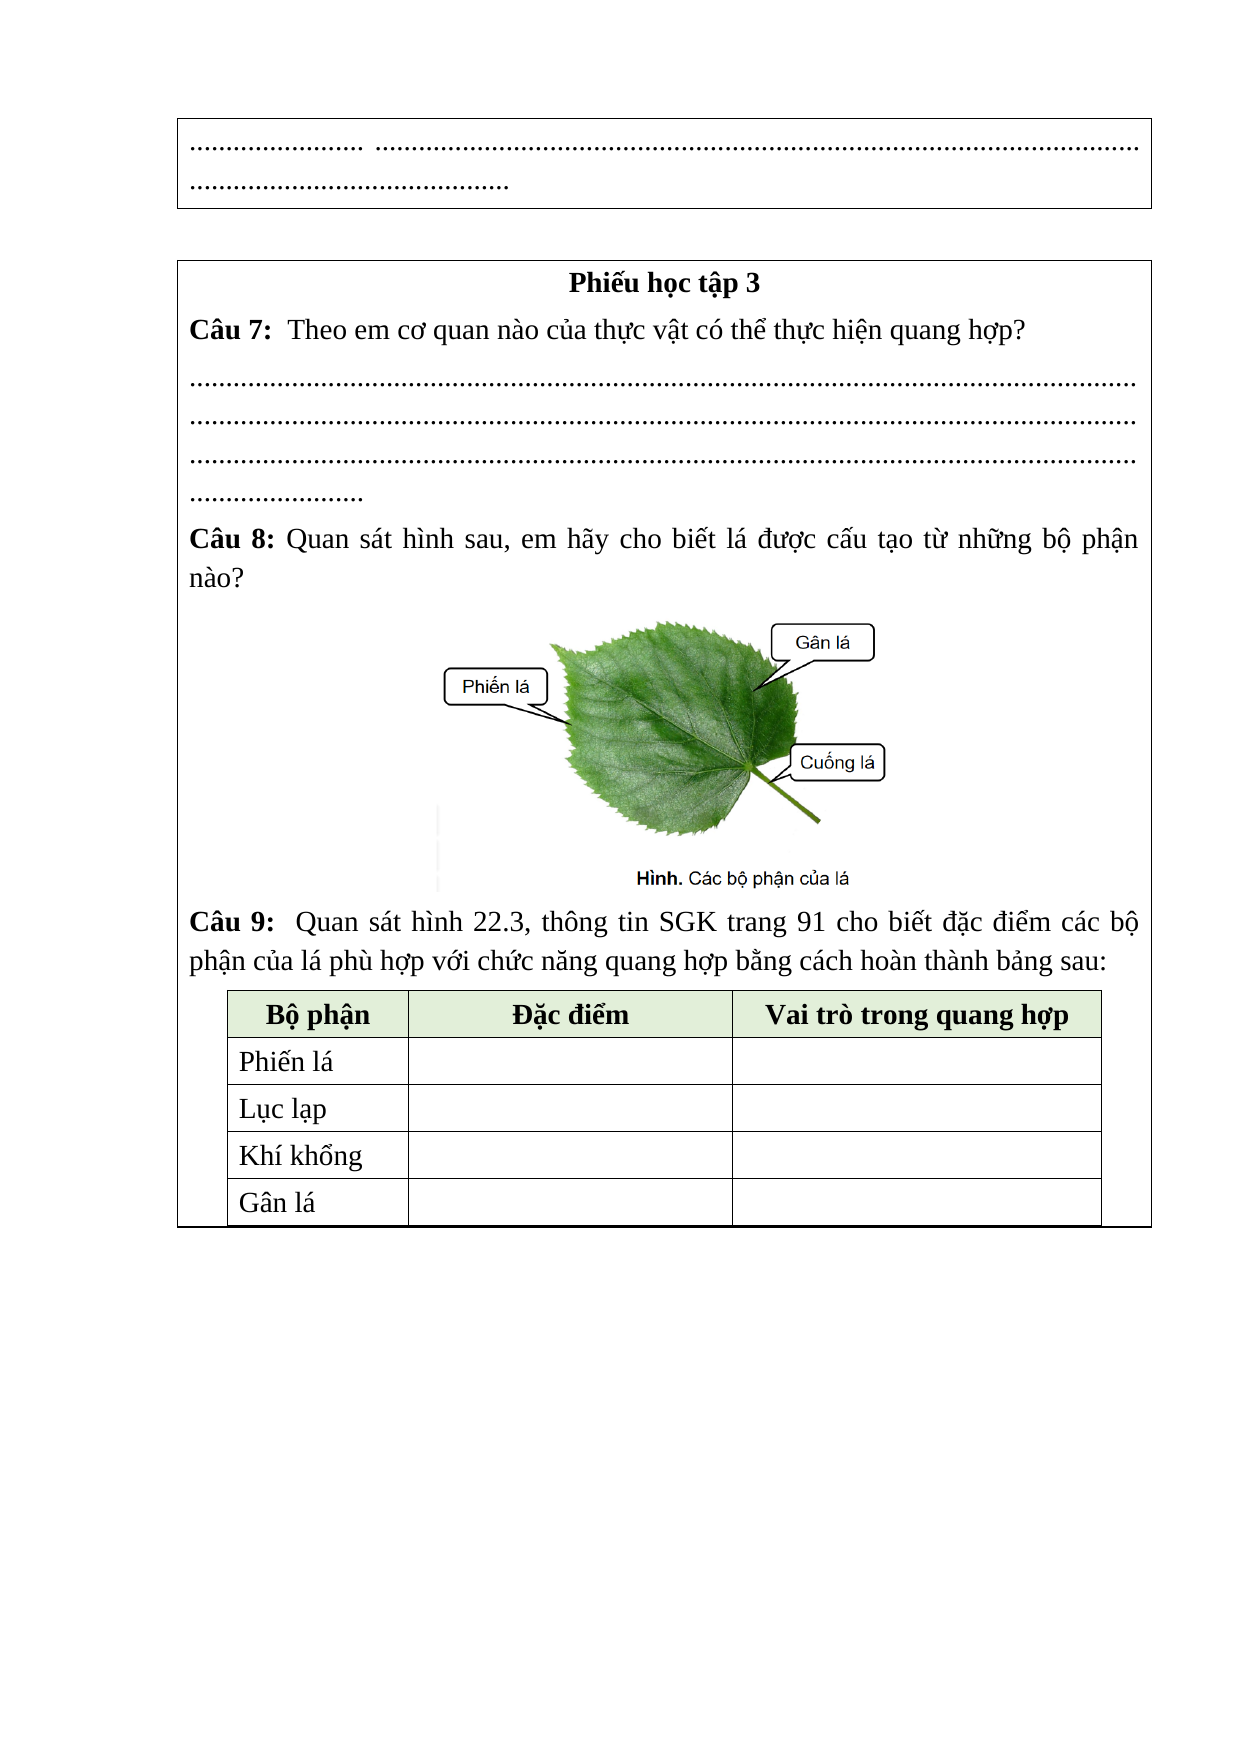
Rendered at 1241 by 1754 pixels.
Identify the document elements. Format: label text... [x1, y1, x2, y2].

table_header Phiếu học tập 3 Câu 7: Theo em cơ quan nào của thực vật có thể thực hiện quang hợp? .............................................................................................................................................................................................................................................................................................................................................................................................................................. Câu 8: Quan sát hình sau, em hãy cho biết lá được cấu tạo từ những bộ phận nào? Câu 9: Quan sát hình 22.3, thông tin SGK trang 91 cho biết đặc điểm các bộ phận của lá phù hợp với chức năng quang hợp bằng cách hoàn thành bảng sau: [178, 261, 1151, 1226]
picture [436, 606, 893, 892]
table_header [178, 119, 1151, 208]
